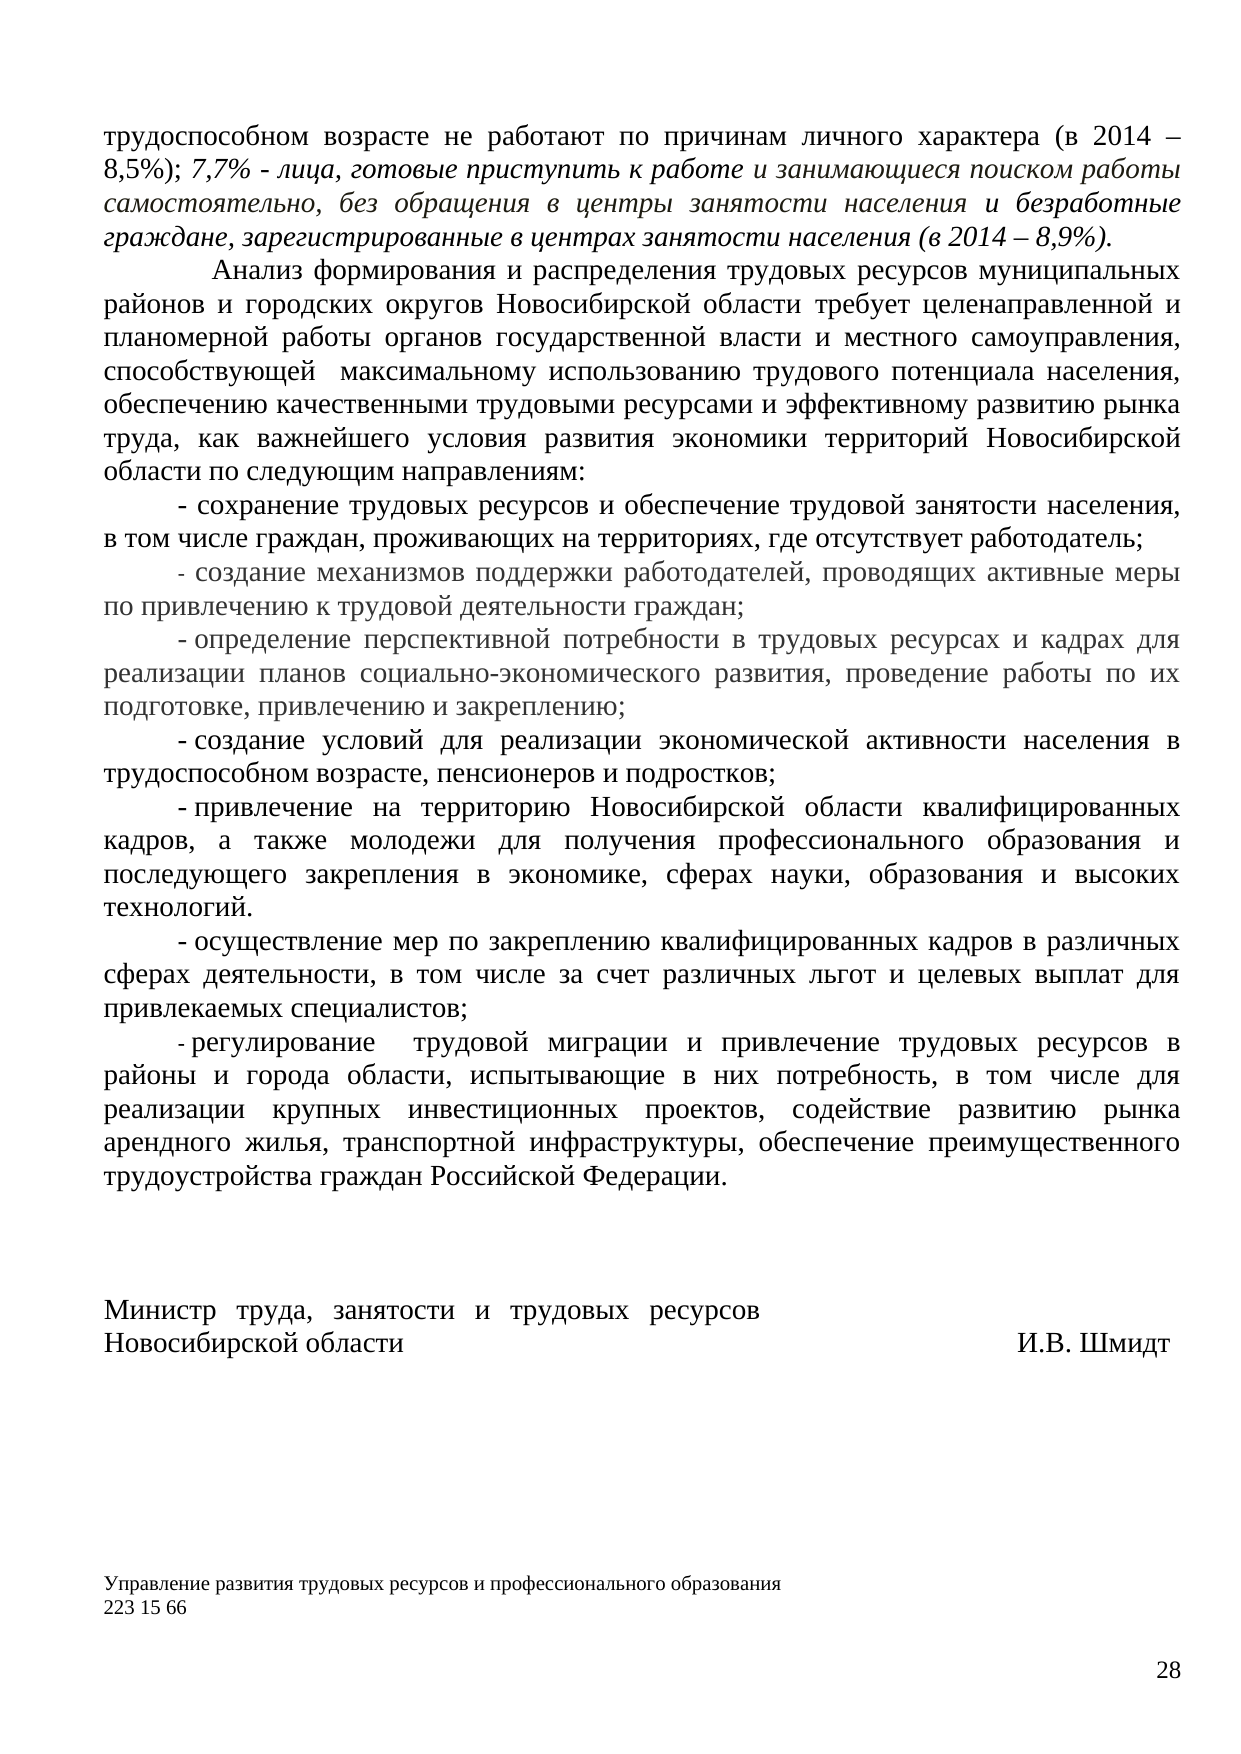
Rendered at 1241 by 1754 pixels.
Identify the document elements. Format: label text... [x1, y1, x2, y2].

text - осуществление мер по закреплению квалифицированных кадров в различных сферах деятельности, в том числе за счет различных льгот и целевых выплат для привлекаемых специалистов; [103, 923, 1181, 1024]
table_header И.В. Шмидт [772, 1292, 1181, 1359]
text - сохранение трудовых ресурсов и обеспечение трудовой занятости населения, в том числе граждан, проживающих на территориях, где отсутствует работодатель; [103, 487, 1181, 554]
text - регулирование трудовой миграции и привлечение трудовых ресурсов в районы и города области, испытывающие в них потребность, в том числе для реализации крупных инвестиционных проектов, содействие развитию рынка арендного жилья, транспортной инфраструктуры, обеспечение преимущественного трудоустройства граждан Российской Федерации. [103, 1024, 1181, 1191]
text - определение перспективной потребности в трудовых ресурсах и кадрах для реализации планов социально-экономического развития, проведение работы по их подготовке, привлечению и закреплению; [103, 621, 1181, 722]
text - создание условий для реализации экономической активности населения в трудоспособном возрасте, пенсионеров и подростков; [103, 722, 1181, 789]
text 223 15 66 [103, 1595, 1181, 1619]
text Управление развития трудовых ресурсов и профессионального образования [103, 1571, 1181, 1595]
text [103, 118, 1181, 252]
text - создание механизмов поддержки работодателей, проводящих активные меры по привлечению к трудовой деятельности граждан; [103, 554, 1181, 621]
text - привлечение на территорию Новосибирской области квалифицированных кадров, а также молодежи для получения профессионального образования и последующего закрепления в экономике, сферах науки, образования и высоких технологий. [103, 789, 1181, 923]
text Анализ формирования и распределения трудовых ресурсов муниципальных районов и городских округов Новосибирской области требует целенаправленной и планомерной работы органов государственной власти и местного самоуправления, способствующей максимальному использованию трудового потенциала населения, обеспечению качественными трудовыми ресурсами и эффективному развитию рынка труда, как важнейшего условия развития экономики территорий Новосибирской области по следующим направлениям: [103, 252, 1181, 487]
table_header Министр труда, занятости и трудовых ресурсов Новосибирской области [74, 1292, 772, 1359]
